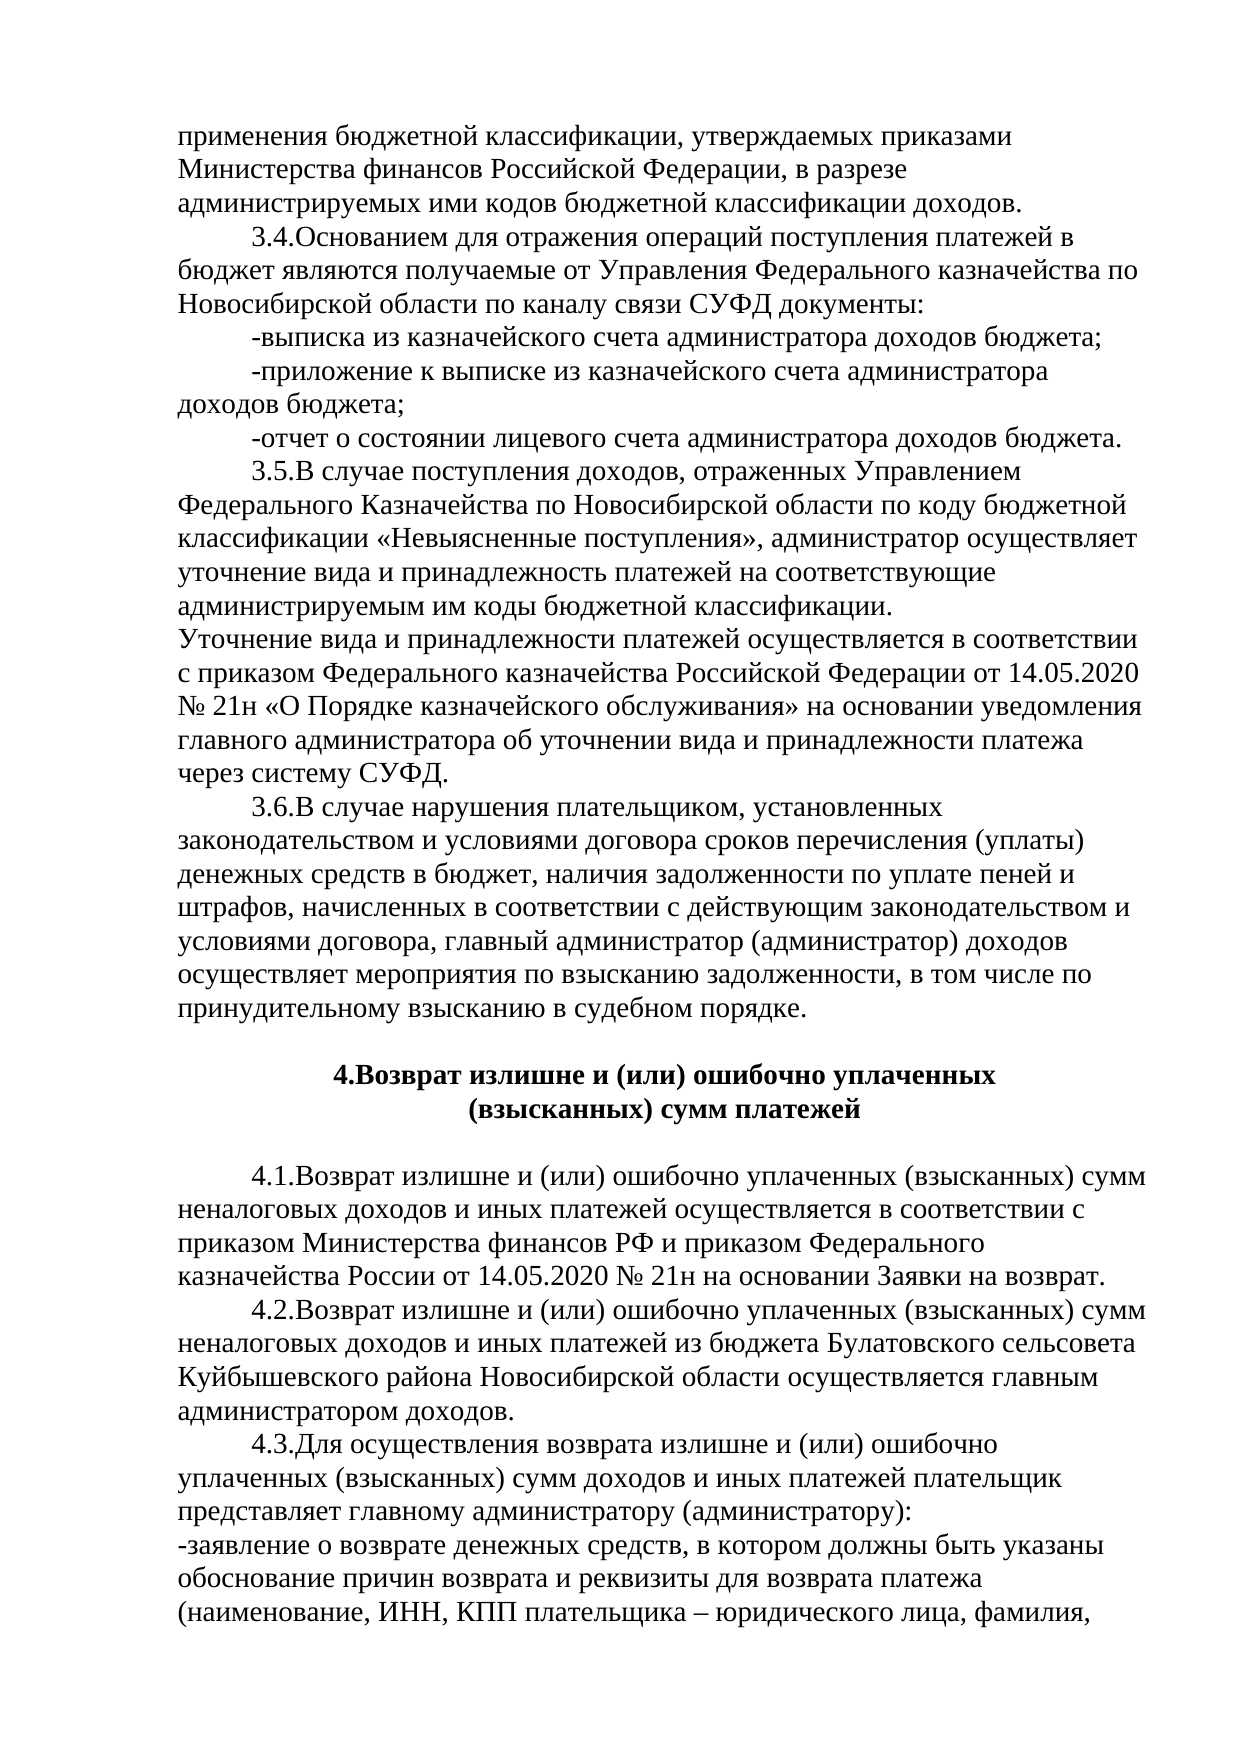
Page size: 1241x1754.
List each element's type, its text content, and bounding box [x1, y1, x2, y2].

text 4.Возврат излишне и (или) ошибочно уплаченных [177, 1057, 1152, 1091]
text 4.3.Для осуществления возврата излишне и (или) ошибочно уплаченных (взысканных) сумм доходов и иных платежей плательщик представляет главному администратору (администратору): [177, 1426, 1152, 1527]
text -приложение к выписке из казначейского счета администратора доходов бюджета; [177, 353, 1152, 420]
text 4.2.Возврат излишне и (или) ошибочно уплаченных (взысканных) сумм неналоговых доходов и иных платежей из бюджета Булатовского сельсовета Куйбышевского района Новосибирской области осуществляется главным администратором доходов. [177, 1292, 1152, 1426]
text 4.1.Возврат излишне и (или) ошибочно уплаченных (взысканных) сумм неналоговых доходов и иных платежей осуществляется в соответствии с приказом Министерства финансов РФ и приказом Федерального казначейства России от 14.05.2020 № 21н на основании Заявки на возврат. [177, 1158, 1152, 1292]
text Уточнение вида и принадлежности платежей осуществляется в соответствии с приказом Федерального казначейства Российской Федерации от 14.05.2020 № 21н «О Порядке казначейского обслуживания» на основании уведомления главного администратора об уточнении вида и принадлежности платежа через систему СУФД. [177, 621, 1152, 789]
text (взысканных) сумм платежей [177, 1091, 1152, 1124]
text 3.4.Основанием для отражения операций поступления платежей в бюджет являются получаемые от Управления Федерального казначейства по Новосибирской области по каналу связи СУФД документы: [177, 219, 1152, 319]
text 3.6.В случае нарушения плательщиком, установленных законодательством и условиями договора сроков перечисления (уплаты) денежных средств в бюджет, наличия задолженности по уплате пеней и штрафов, начисленных в соответствии с действующим законодательством и условиями договора, главный администратор (администратор) доходов осуществляет мероприятия по взысканию задолженности, в том числе по принудительному взысканию в судебном порядке. [177, 789, 1152, 1024]
text -отчет о состоянии лицевого счета администратора доходов бюджета. [177, 420, 1152, 453]
text -выписка из казначейского счета администратора доходов бюджета; [177, 319, 1152, 353]
text 3.5.В случае поступления доходов, отраженных Управлением Федерального Казначейства по Новосибирской области по коду бюджетной классификации «Невыясненные поступления», администратор осуществляет уточнение вида и принадлежность платежей на соответствующие администрируемым им коды бюджетной классификации. [177, 453, 1152, 621]
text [177, 1527, 1152, 1627]
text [177, 118, 1152, 219]
